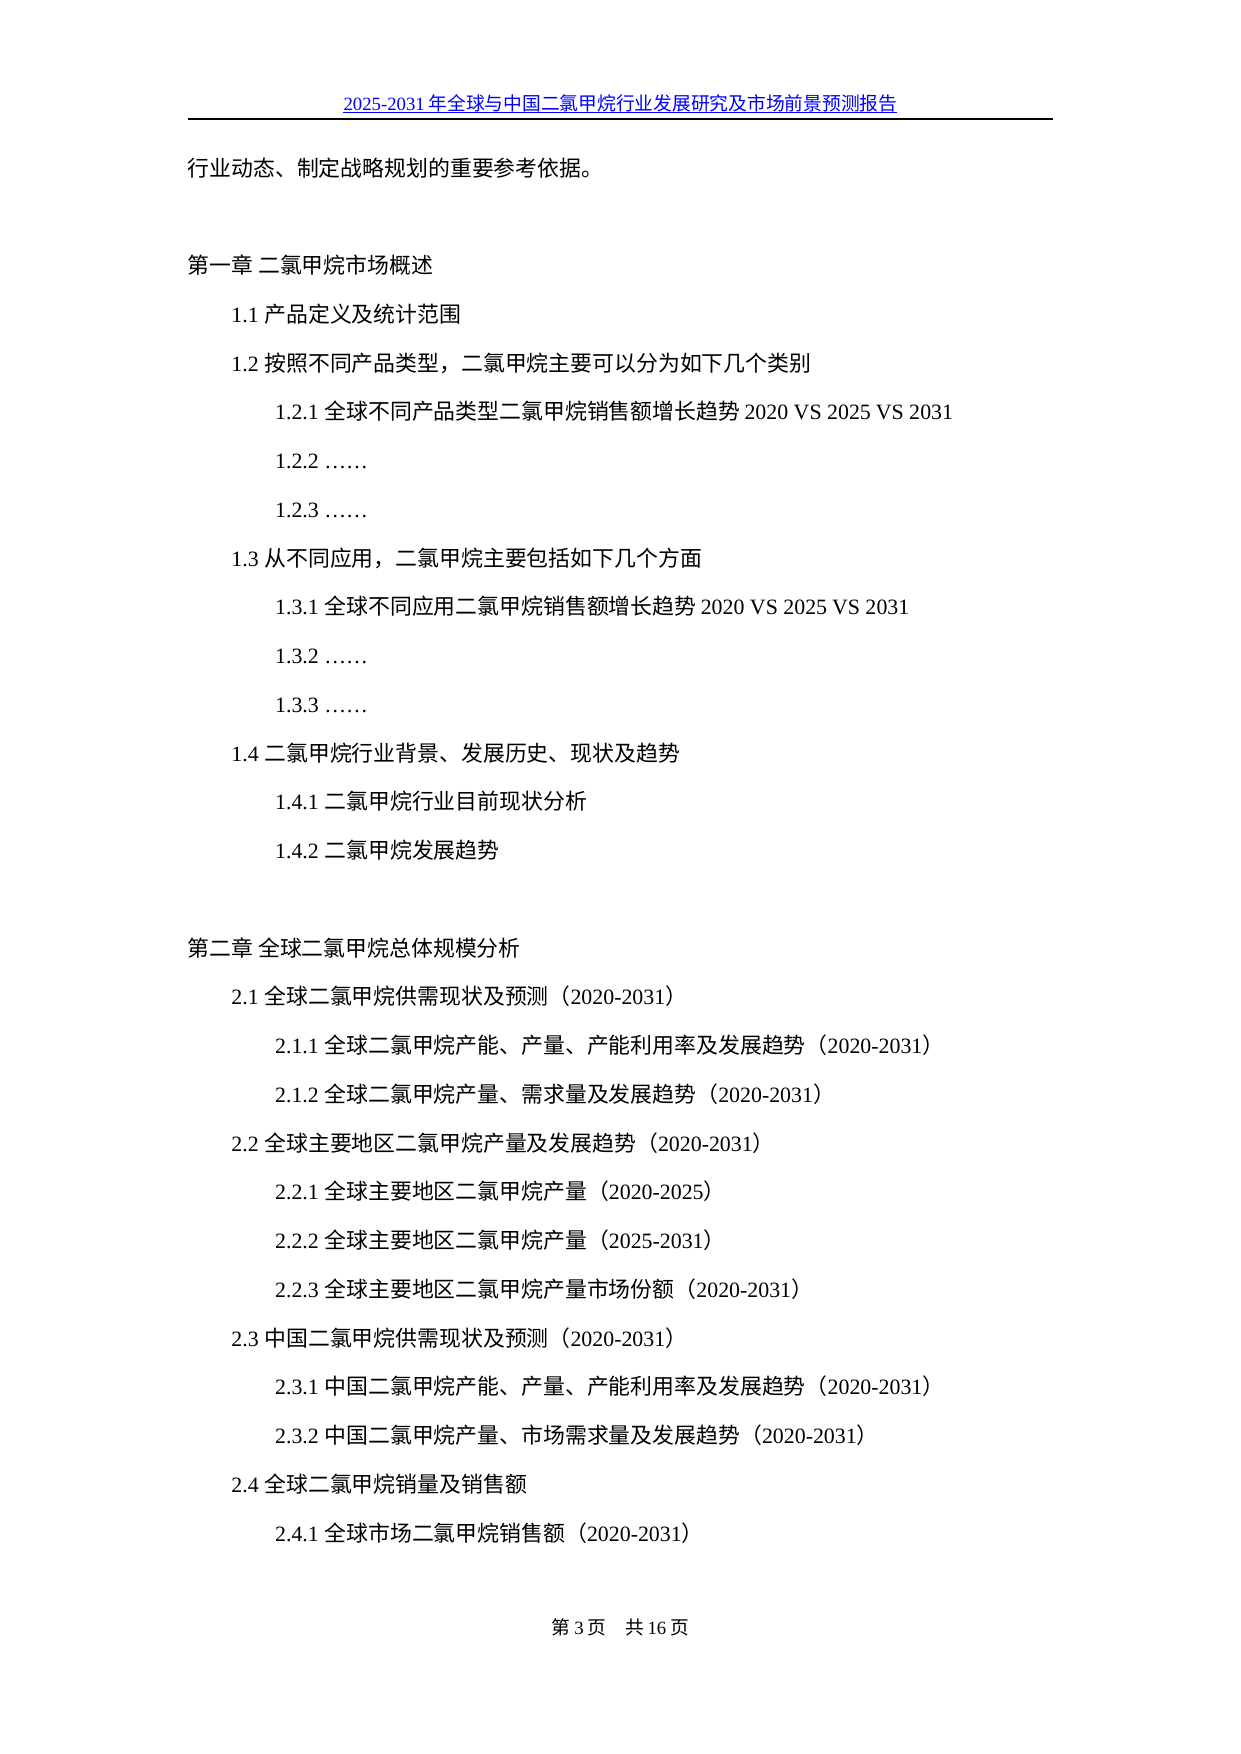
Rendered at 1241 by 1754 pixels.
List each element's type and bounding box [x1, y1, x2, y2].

text [187, 150, 1053, 1548]
